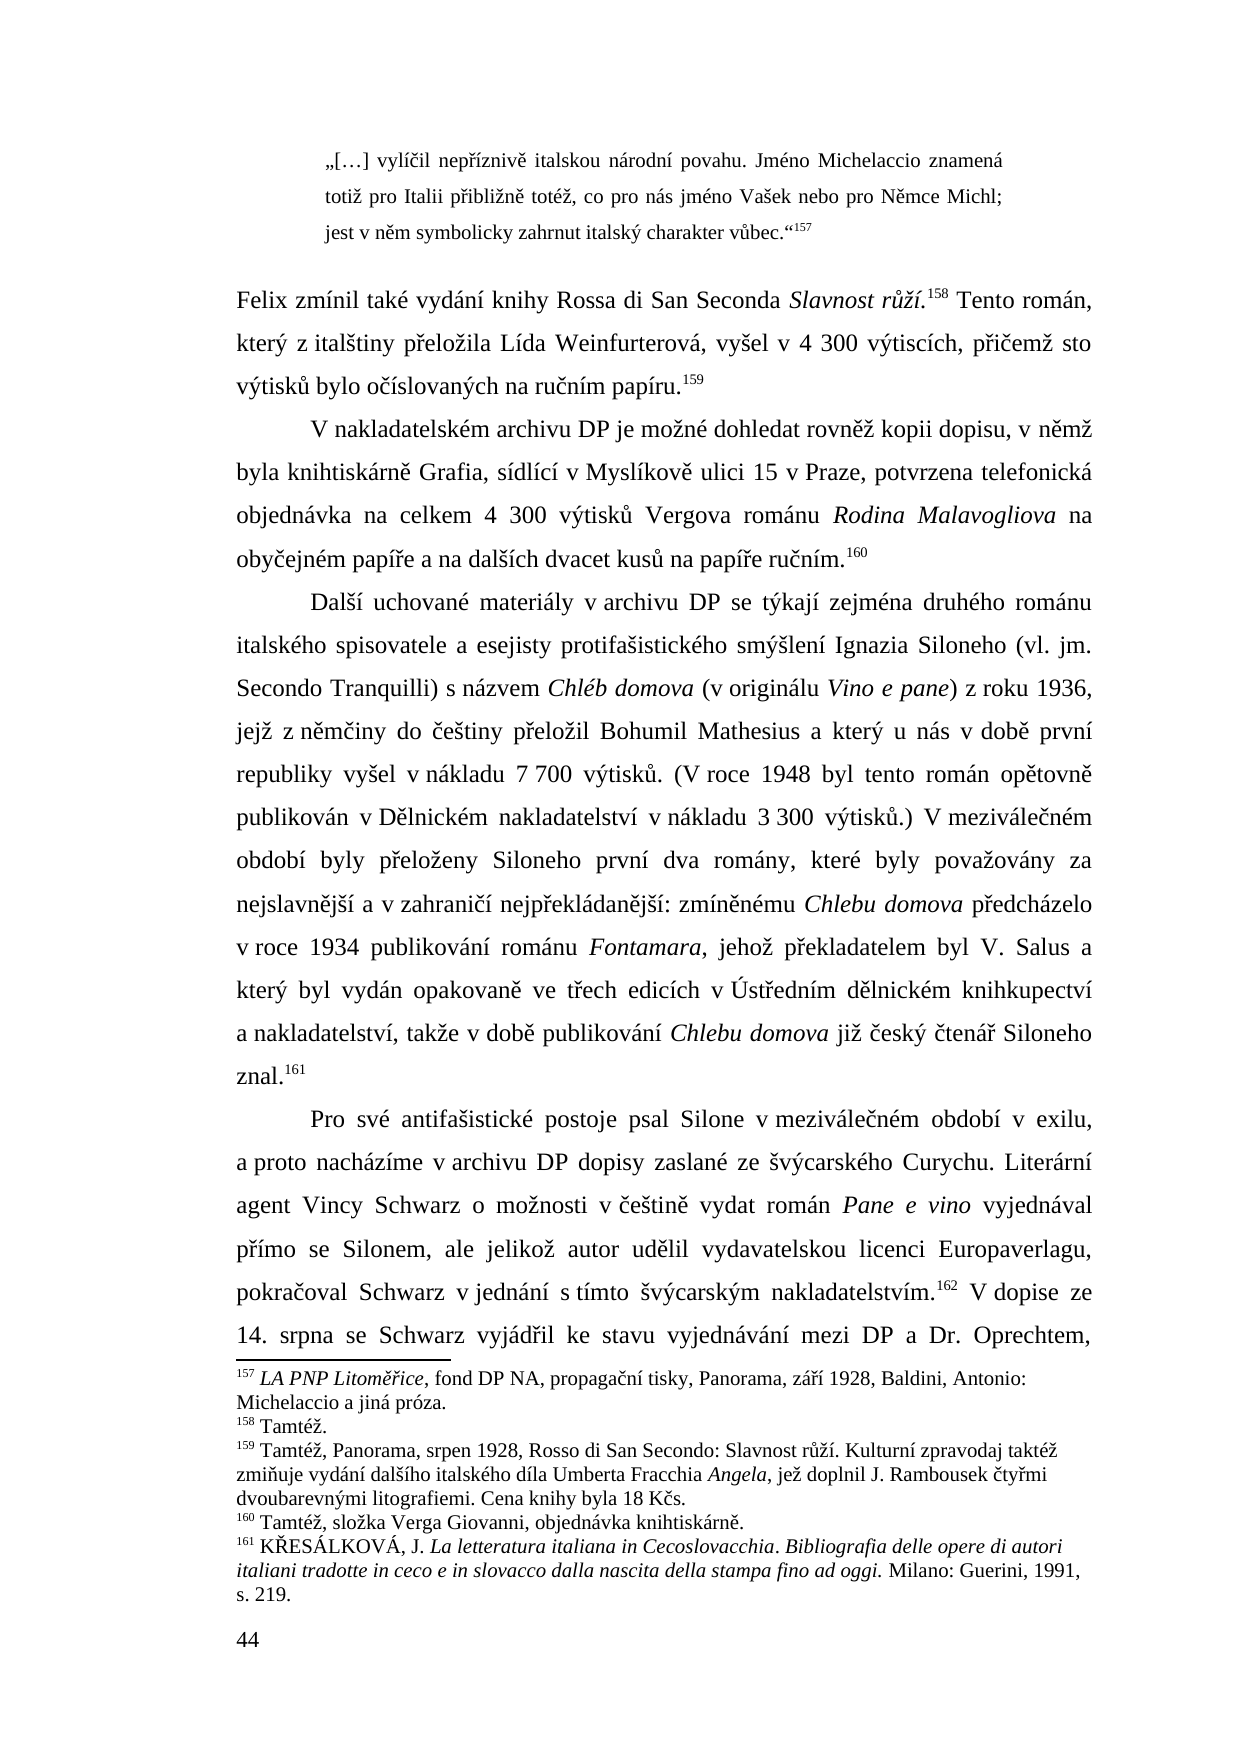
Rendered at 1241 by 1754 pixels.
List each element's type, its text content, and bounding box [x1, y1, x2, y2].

text Další uchované materiály v archivu DP se týkají zejména druhého románu italského spisovatele a esejisty protifašistického smýšlení Ignazia Siloneho (vl. jm. Secondo Tranquilli) s názvem Chléb domova (v originálu Vino e pane) z roku 1936, jejž z němčiny do češtiny přeložil Bohumil Mathesius a který u nás v době první republiky vyšel v nákladu 7 700 výtisků. (V roce 1948 byl tento román opětovně publikován v Dělnickém nakladatelství v nákladu 3 300 výtisků.) V meziválečném období byly přeloženy Siloneho první dva romány, které byly považovány za nejslavnější a v zahraničí nejpřekládanější: zmíněnému Chlebu domova předcházelo v roce 1934 publikování románu Fontamara, jehož překladatelem byl V. Salus a který byl vydán opakovaně ve třech edicích v Ústředním dělnickém knihkupectví a nakladatelství, takže v době publikování Chlebu domova již český čtenář Siloneho znal. [236, 587, 1092, 1090]
text Felix zmínil také vydání knihy Rossa di San Seconda Slavnost růží. Tento román, který z italštiny přeložila Lída Weinfurterová, vyšel v 4 300 výtiscích, přičemž sto výtisků bylo očíslovaných na ručním papíru. [236, 285, 1092, 400]
text „[…] vylíčil nepříznivě italskou národní povahu. Jméno Michelaccio znamená totiž pro Italii přibližně totéž, co pro nás jméno Vašek nebo pro Němce Michl; jest v něm symbolicky zahrnut italský charakter vůbec.“ [325, 148, 1004, 244]
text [236, 1104, 1092, 1349]
text V nakladatelském archivu DP je možné dohledat rovněž kopii dopisu, v němž byla knihtiskárně Grafia, sídlící v Myslíkově ulici 15 v Praze, potvrzena telefonická objednávka na celkem 4 300 výtisků Vergova románu Rodina Malavogliova na obyčejném papíře a na dalších dvacet kusů na papíře ručním. [236, 414, 1092, 572]
